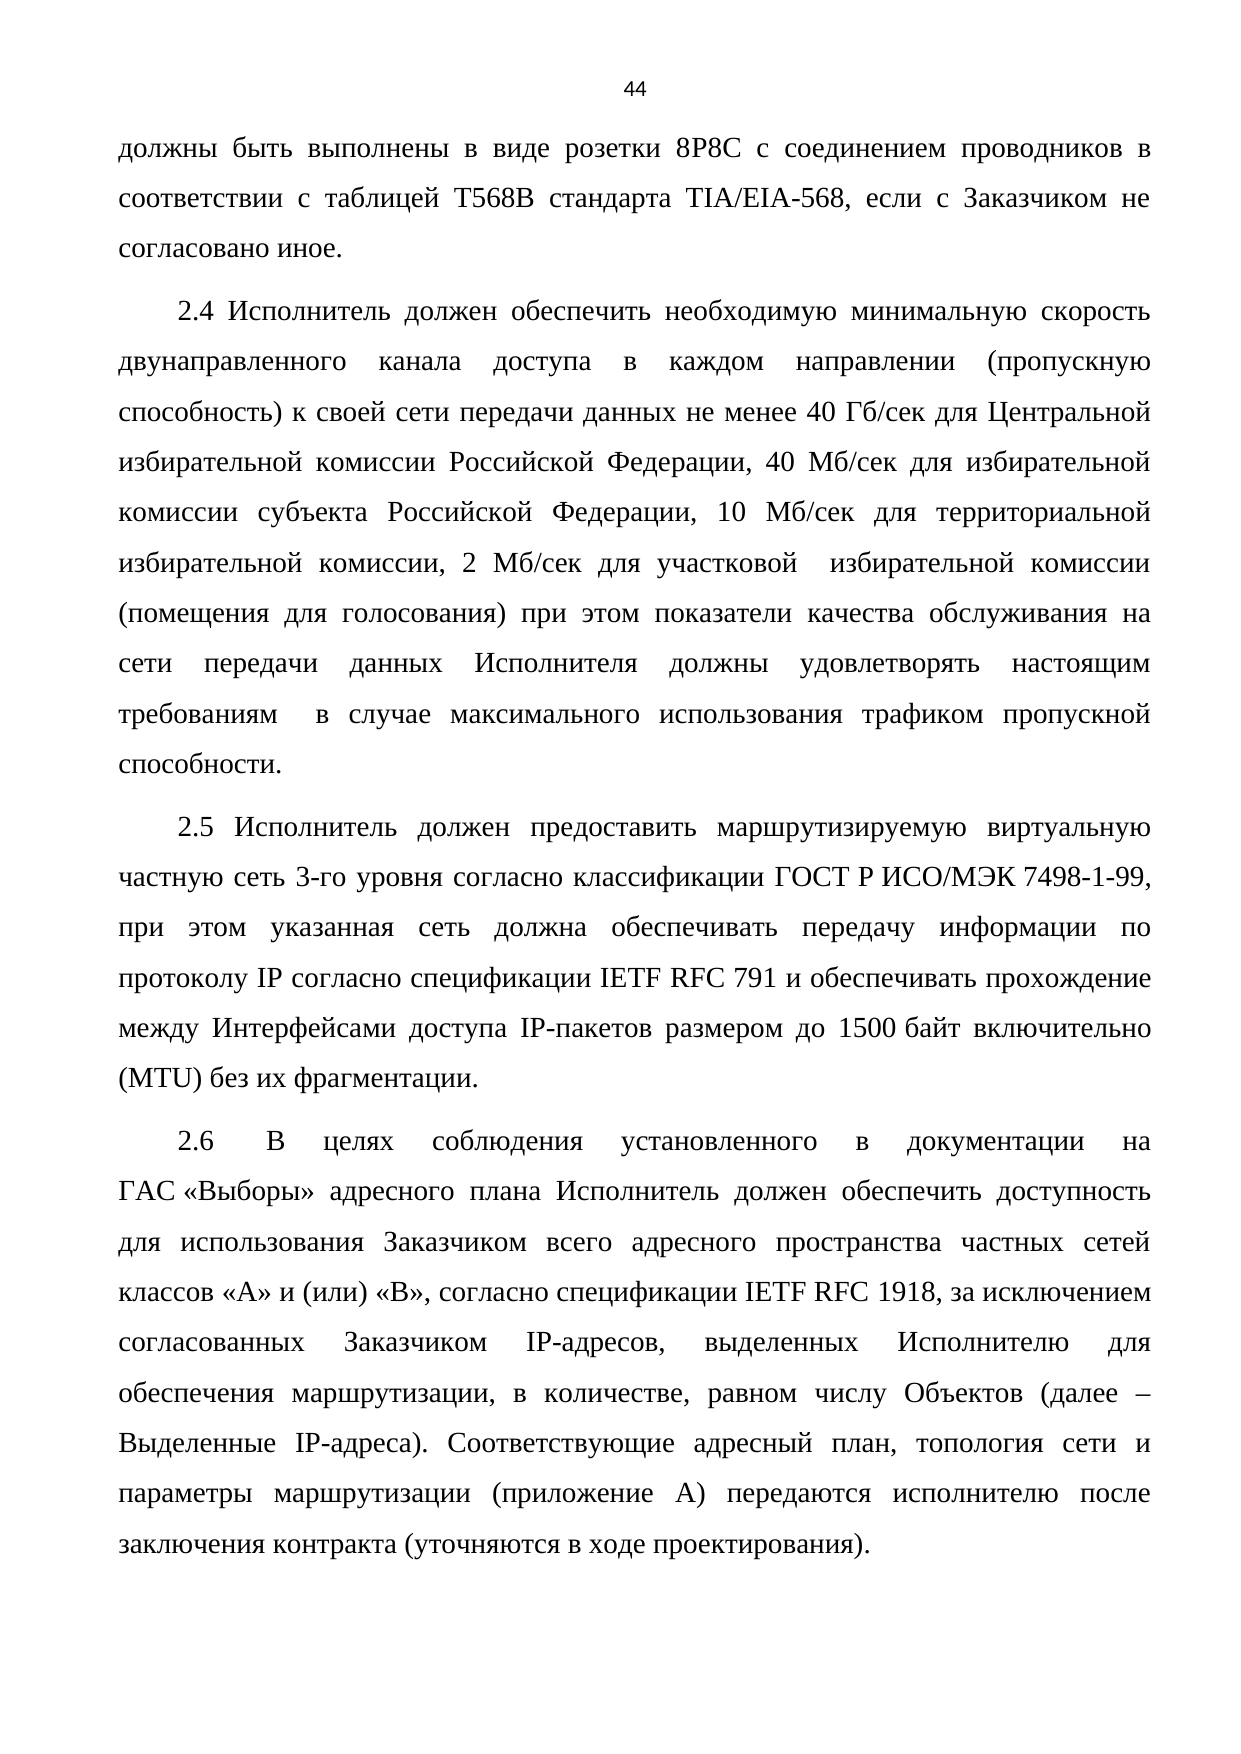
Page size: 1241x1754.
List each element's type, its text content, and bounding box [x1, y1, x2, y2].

text 2.4 Исполнитель должен обеспечить необходимую минимальную скорость двунаправленного канала доступа в каждом направлении (пропускную способность) к своей сети передачи данных не менее 40 Гб/сек для Центральной избирательной комиссии Российской Федерации, 40 Мб/сек для избирательной комиссии субъекта Российской Федерации, 10 Мб/сек для территориальной избирательной комиссии, 2 Мб/сек для участковой избирательной комиссии (помещения для голосования) при этом показатели качества обслуживания на сети передачи данных Исполнителя должны удовлетворять настоящим требованиям в случае максимального использования трафиком пропускной способности. [118, 293, 1152, 779]
text 2.6 В целях соблюдения установленного в документации на ГАС «Выборы» адресного плана Исполнитель должен обеспечить доступность для использования Заказчиком всего адресного пространства частных сетей классов «A» и (или) «В», согласно спецификации IETF RFC 1918, за исключением согласованных Заказчиком IP-адресов, выделенных Исполнителю для обеспечения маршрутизации, в количестве, равном числу Объектов (далее – Выделенные IP-адреса). Соответствующие адресный план, топология сети и параметры маршрутизации (приложение А) передаются исполнителю после заключения контракта (уточняются в ходе проектирования). [118, 1123, 1152, 1559]
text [118, 130, 1152, 264]
text 2.5 Исполнитель должен предоставить маршрутизируемую виртуальную частную сеть 3-го уровня согласно классификации ГОСТ Р ИСО/МЭК 7498-1-99, при этом указанная сеть должна обеспечивать передачу информации по протоколу IP согласно спецификации IETF RFC 791 и обеспечивать прохождение между Интерфейсами доступа IP-пакетов размером до 1500 байт включительно (MTU) без их фрагментации. [118, 809, 1152, 1094]
